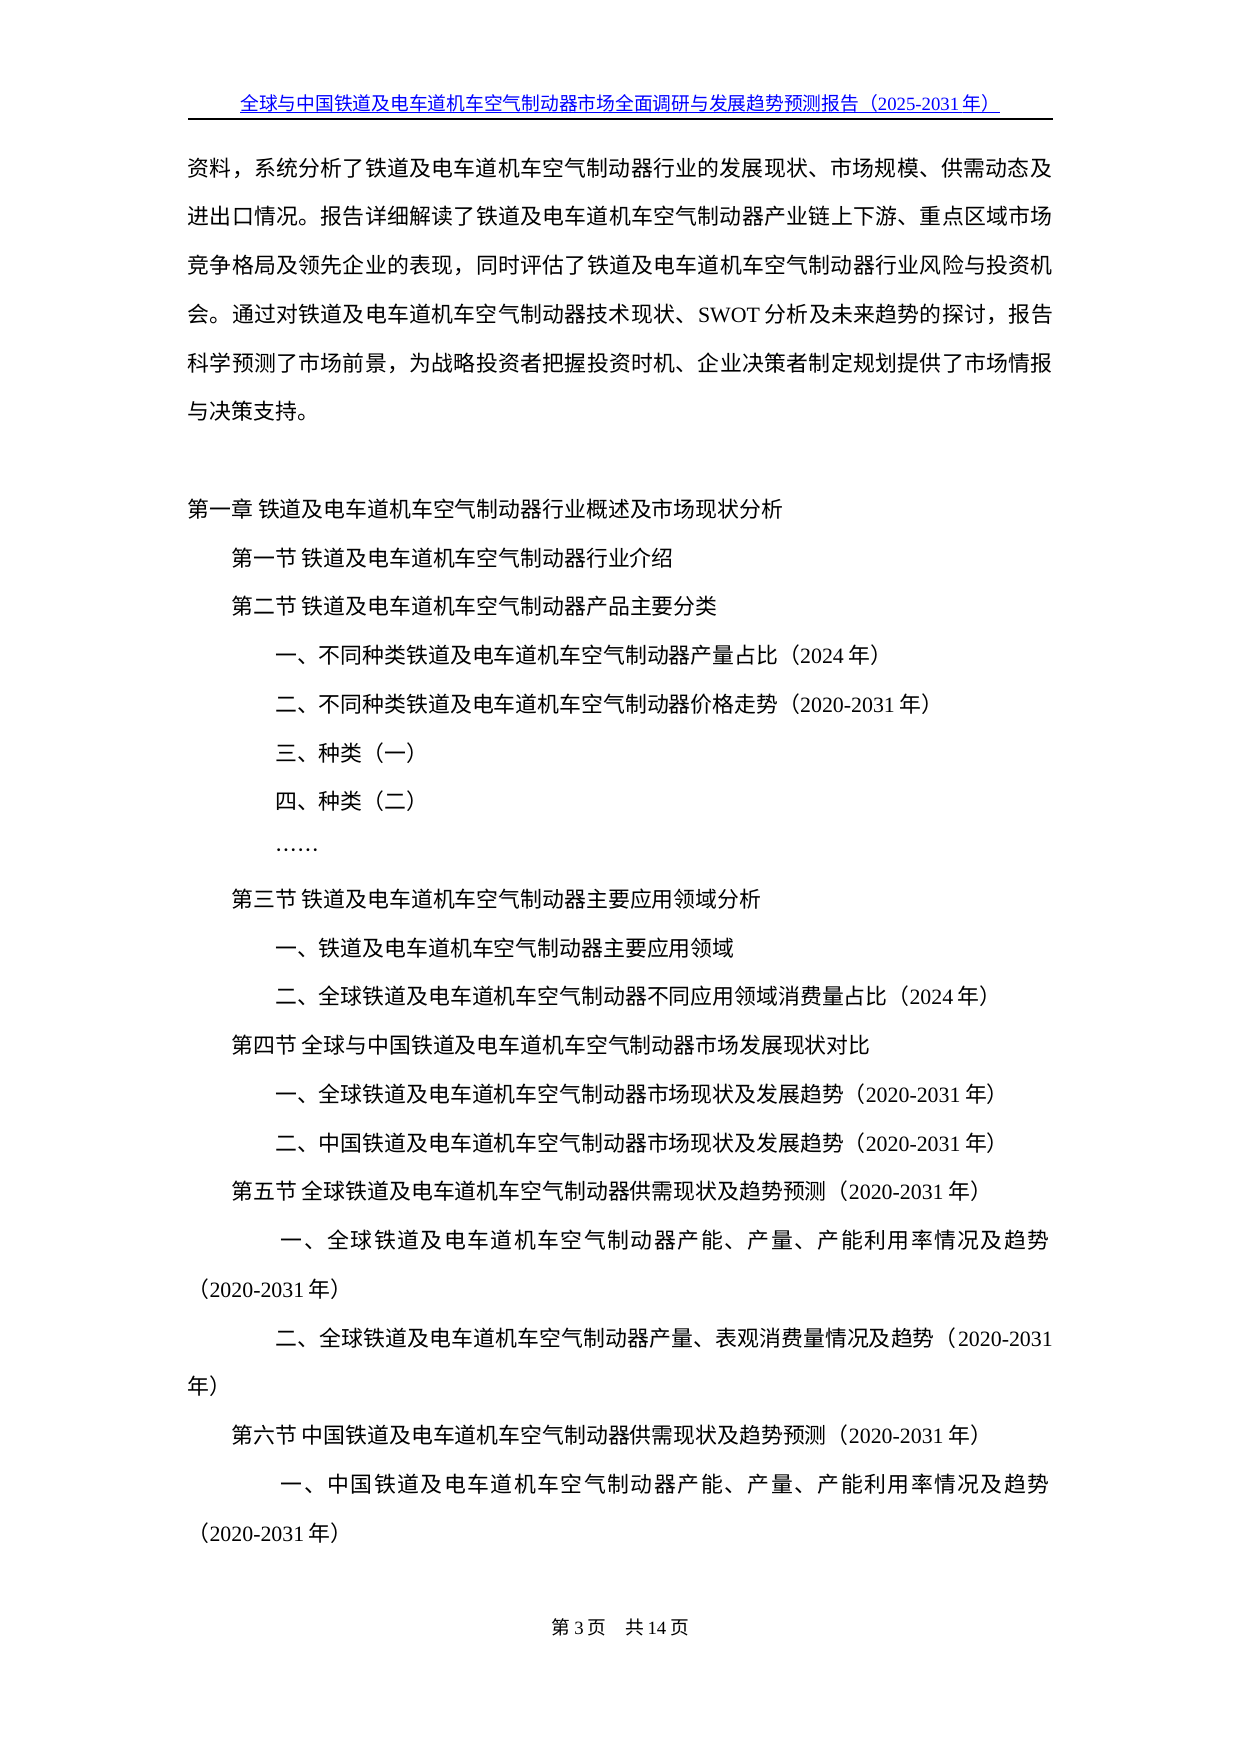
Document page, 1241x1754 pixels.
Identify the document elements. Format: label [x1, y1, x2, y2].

text [187, 150, 1053, 1548]
